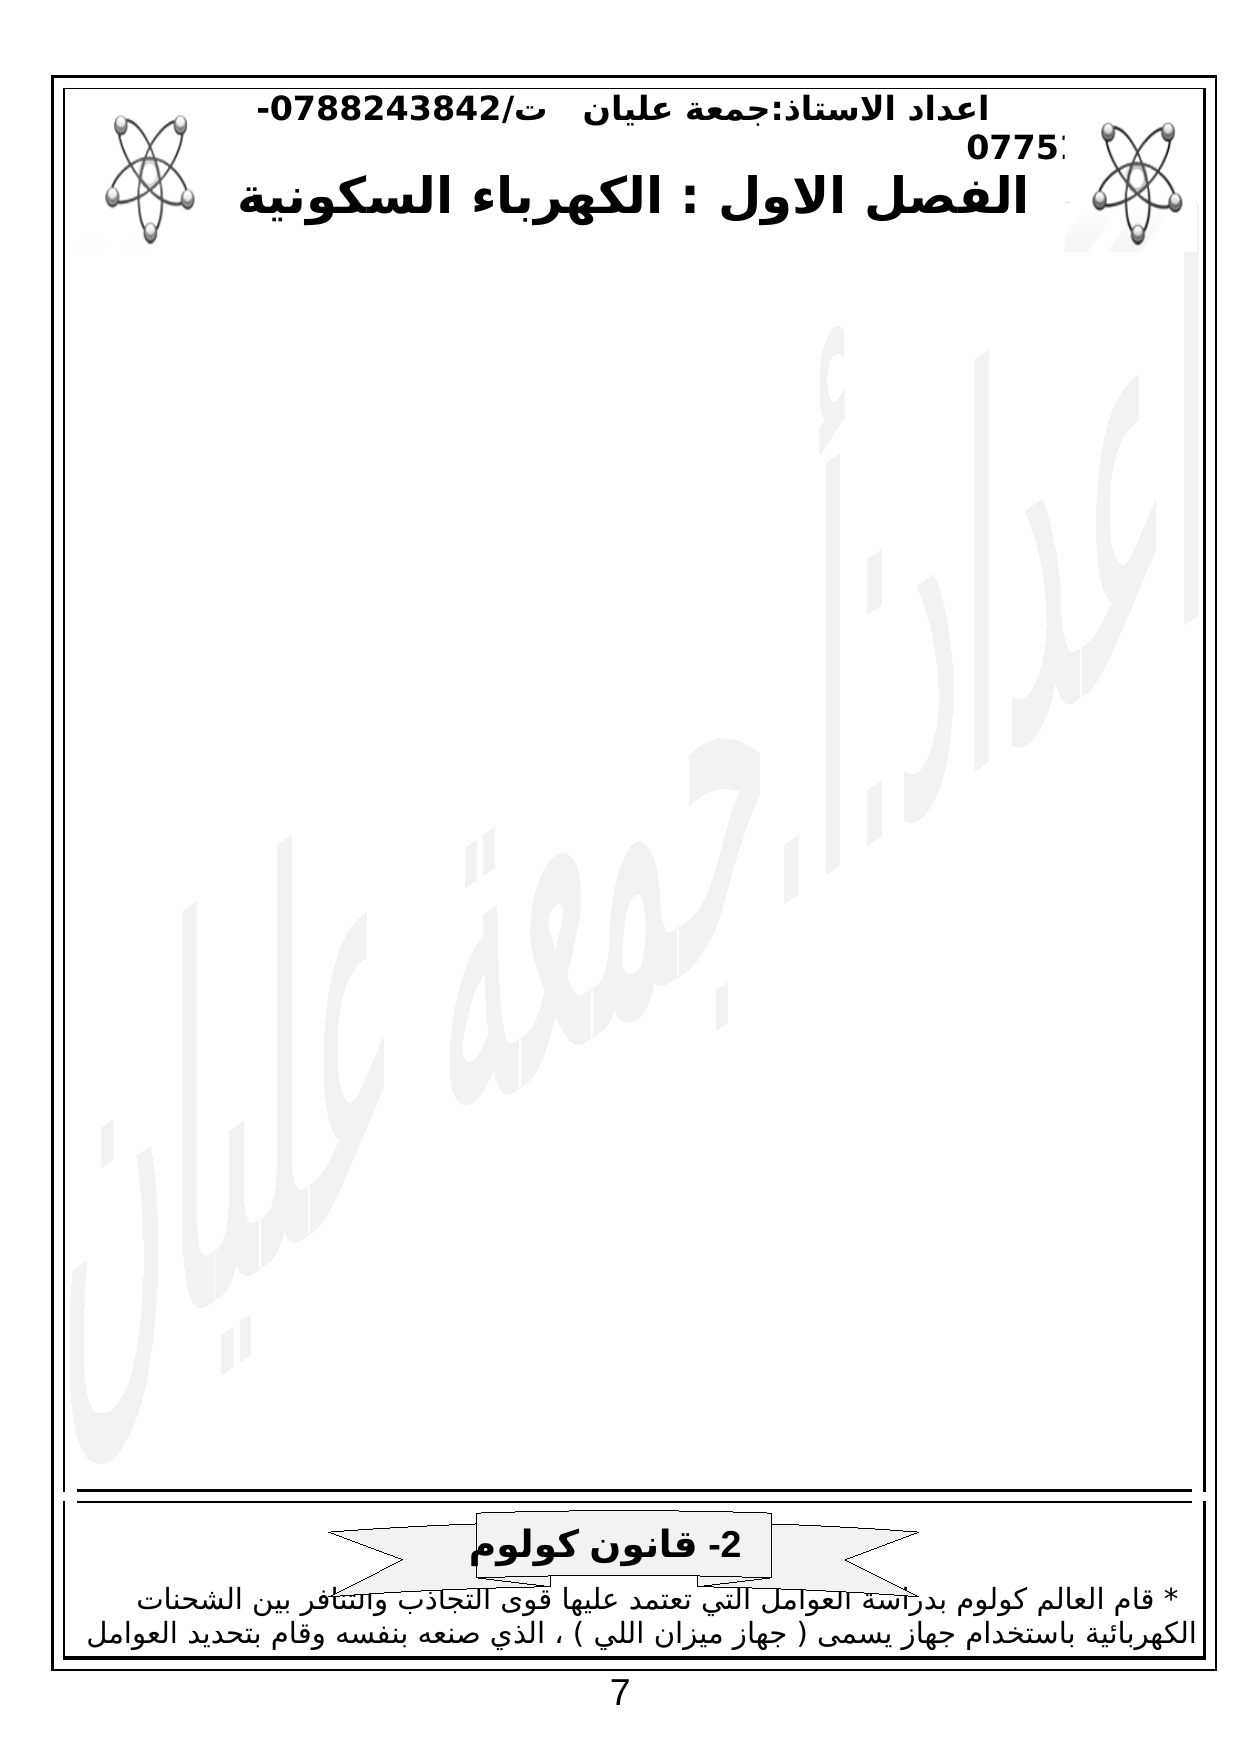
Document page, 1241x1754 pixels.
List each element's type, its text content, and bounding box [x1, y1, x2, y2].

table_cell اعداد الاستاذ:جمعة عليان ت/0788243842-0775152141 الفصل الاول : الكهرباء السكونية [58, 78, 1209, 1489]
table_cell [58, 1489, 1209, 1656]
